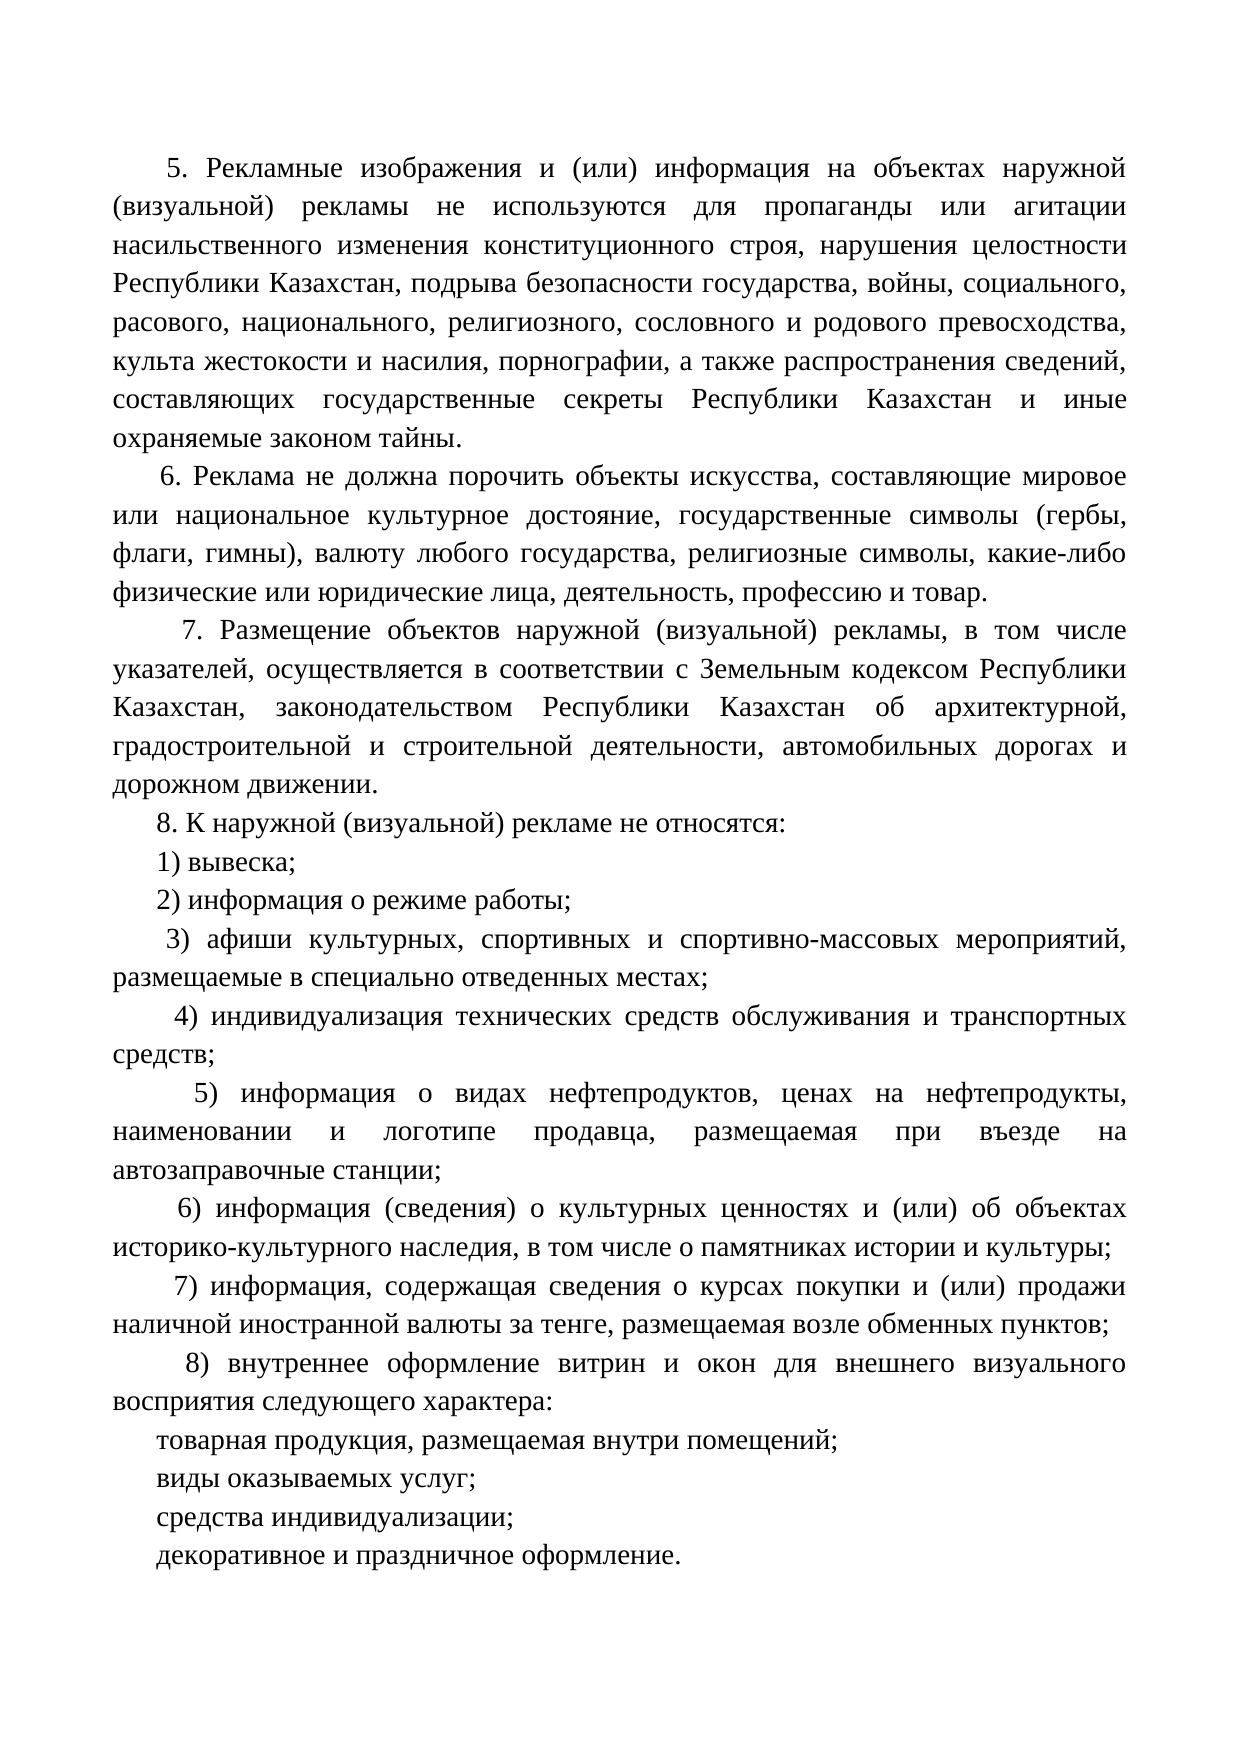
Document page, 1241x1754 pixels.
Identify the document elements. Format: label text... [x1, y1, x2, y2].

text 5) информация о видах нефтепродуктов, ценах на нефтепродукты, наименовании и логотипе продавца, размещаемая при въезде на автозаправочные станции; [112, 1075, 1128, 1186]
text 3) афиши культурных, спортивных и спортивно-массовых мероприятий, размещаемые в специально отведенных местах; [112, 921, 1128, 993]
text средства индивидуализации; [112, 1499, 1128, 1532]
text 5. Рекламные изображения и (или) информация на объектах наружной (визуальной) рекламы не используются для пропаганды или агитации насильственного изменения конституционного строя, нарушения целостности Республики Казахстан, подрыва безопасности государства, войны, социального, расового, национального, религиозного, сословного и родового превосходства, культа жестокости и насилия, порнографии, а также распространения сведений, составляющих государственные секреты Республики Казахстан и иные охраняемые законом тайны. [112, 150, 1128, 453]
text 7) информация, содержащая сведения о курсах покупки и (или) продажи наличной иностранной валюты за тенге, размещаемая возле обменных пунктов; [112, 1268, 1128, 1340]
text 8. К наружной (визуальной) рекламе не относятся: [112, 805, 1128, 839]
text 1) вывеска; [112, 844, 1128, 877]
text товарная продукция, размещаемая внутри помещений; [112, 1422, 1128, 1455]
text 6) информация (сведения) о культурных ценностях и (или) об объектах историко-культурного наследия, в том числе о памятниках истории и культуры; [112, 1191, 1128, 1263]
text 8) внутреннее оформление витрин и окон для внешнего визуального восприятия следующего характера: [112, 1345, 1128, 1417]
text 2) информация о режиме работы; [112, 882, 1128, 916]
text 6. Реклама не должна порочить объекты искусства, составляющие мировое или национальное культурное достояние, государственные символы (гербы, флаги, гимны), валюту любого государства, религиозные символы, какие-либо физические или юридические лица, деятельность, профессию и товар. [112, 458, 1128, 607]
text декоративное и праздничное оформление. [112, 1537, 1128, 1571]
text виды оказываемых услуг; [112, 1460, 1128, 1494]
text 4) индивидуализация технических средств обслуживания и транспортных средств; [112, 998, 1128, 1070]
text 7. Размещение объектов наружной (визуальной) рекламы, в том числе указателей, осуществляется в соответствии с Земельным кодексом Республики Казахстан, законодательством Республики Казахстан об архитектурной, градостроительной и строительной деятельности, автомобильных дорогах и дорожном движении. [112, 612, 1128, 800]
